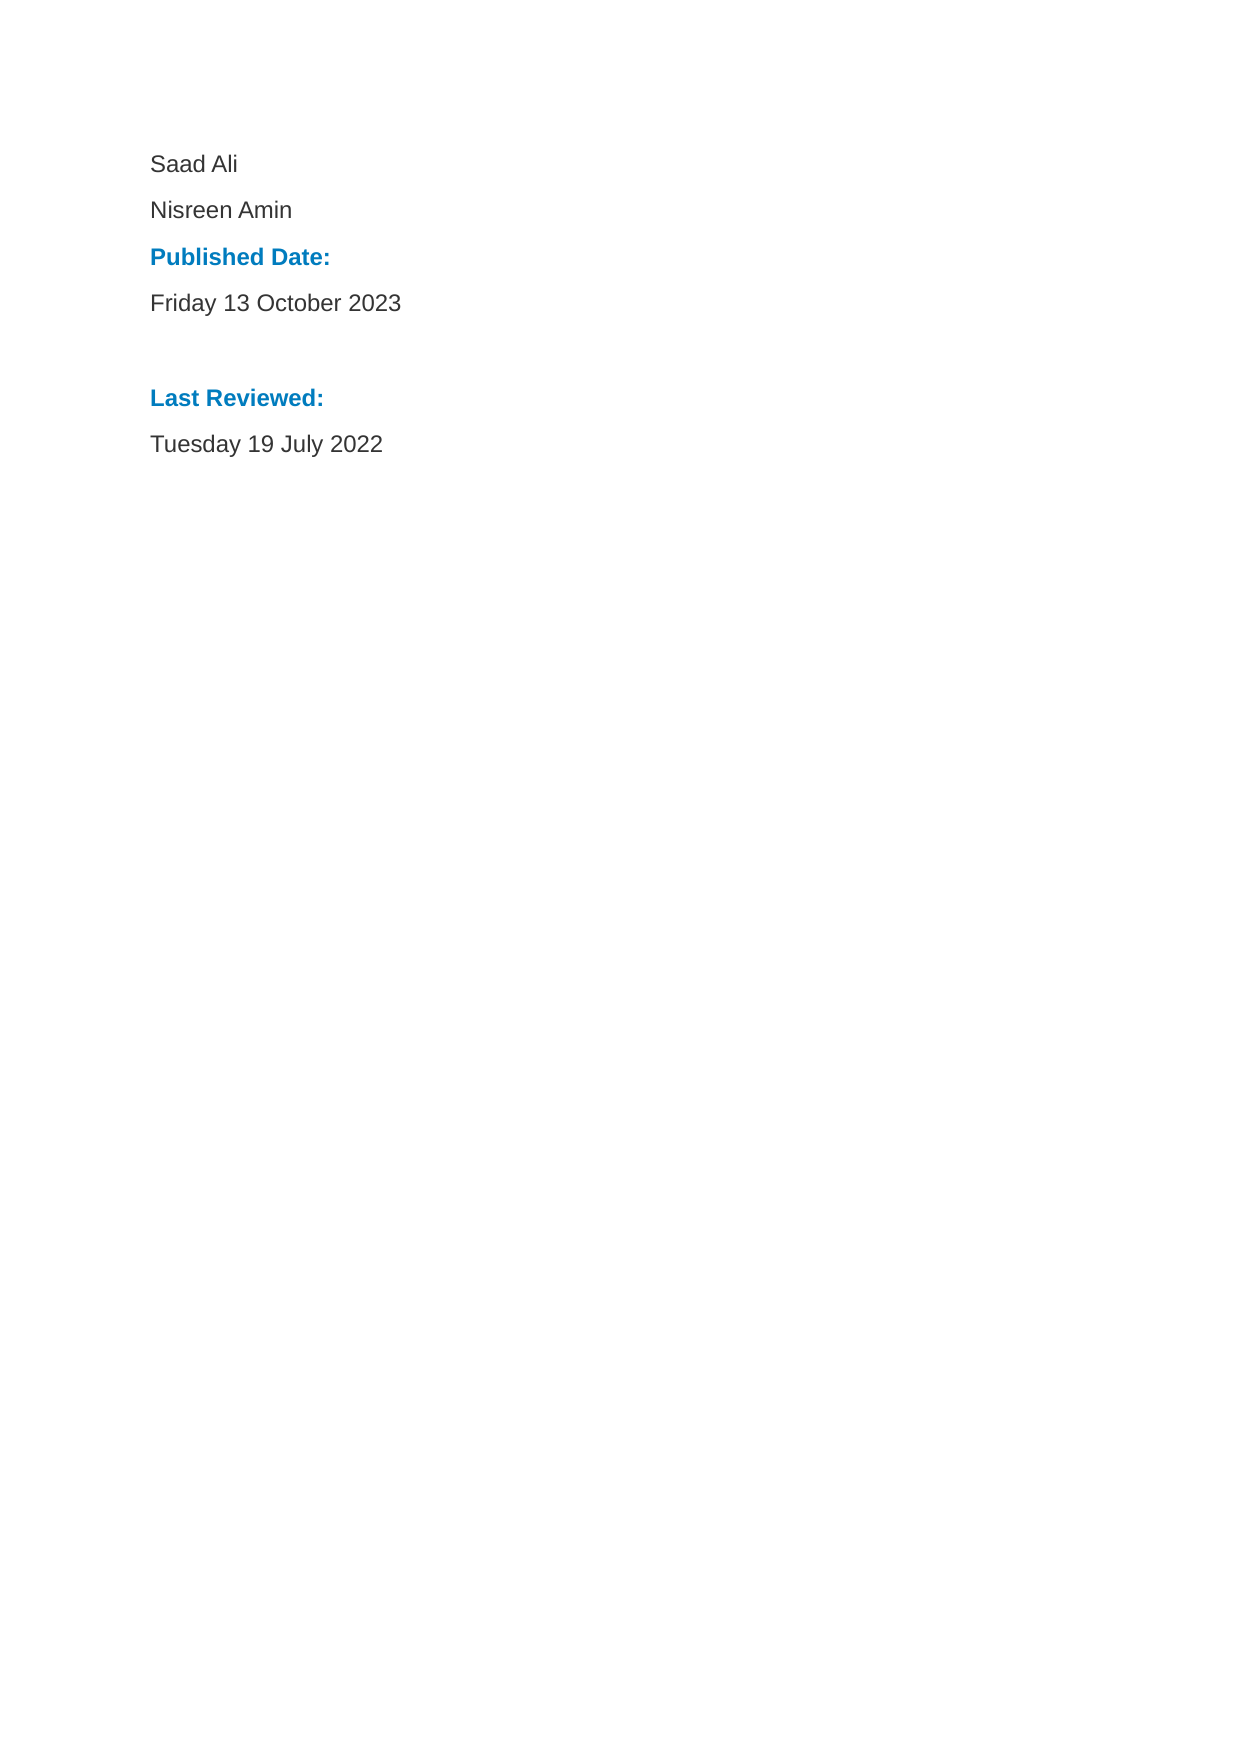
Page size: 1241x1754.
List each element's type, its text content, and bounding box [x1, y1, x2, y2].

text Saad Ali [150, 150, 1090, 178]
text Nisreen Amin [150, 196, 1090, 224]
text Last Reviewed: [150, 383, 1090, 411]
text Published Date: [150, 243, 1090, 271]
text Tuesday 19 July 2022 [150, 430, 1090, 458]
text Friday 13 October 2023 [150, 289, 1090, 317]
